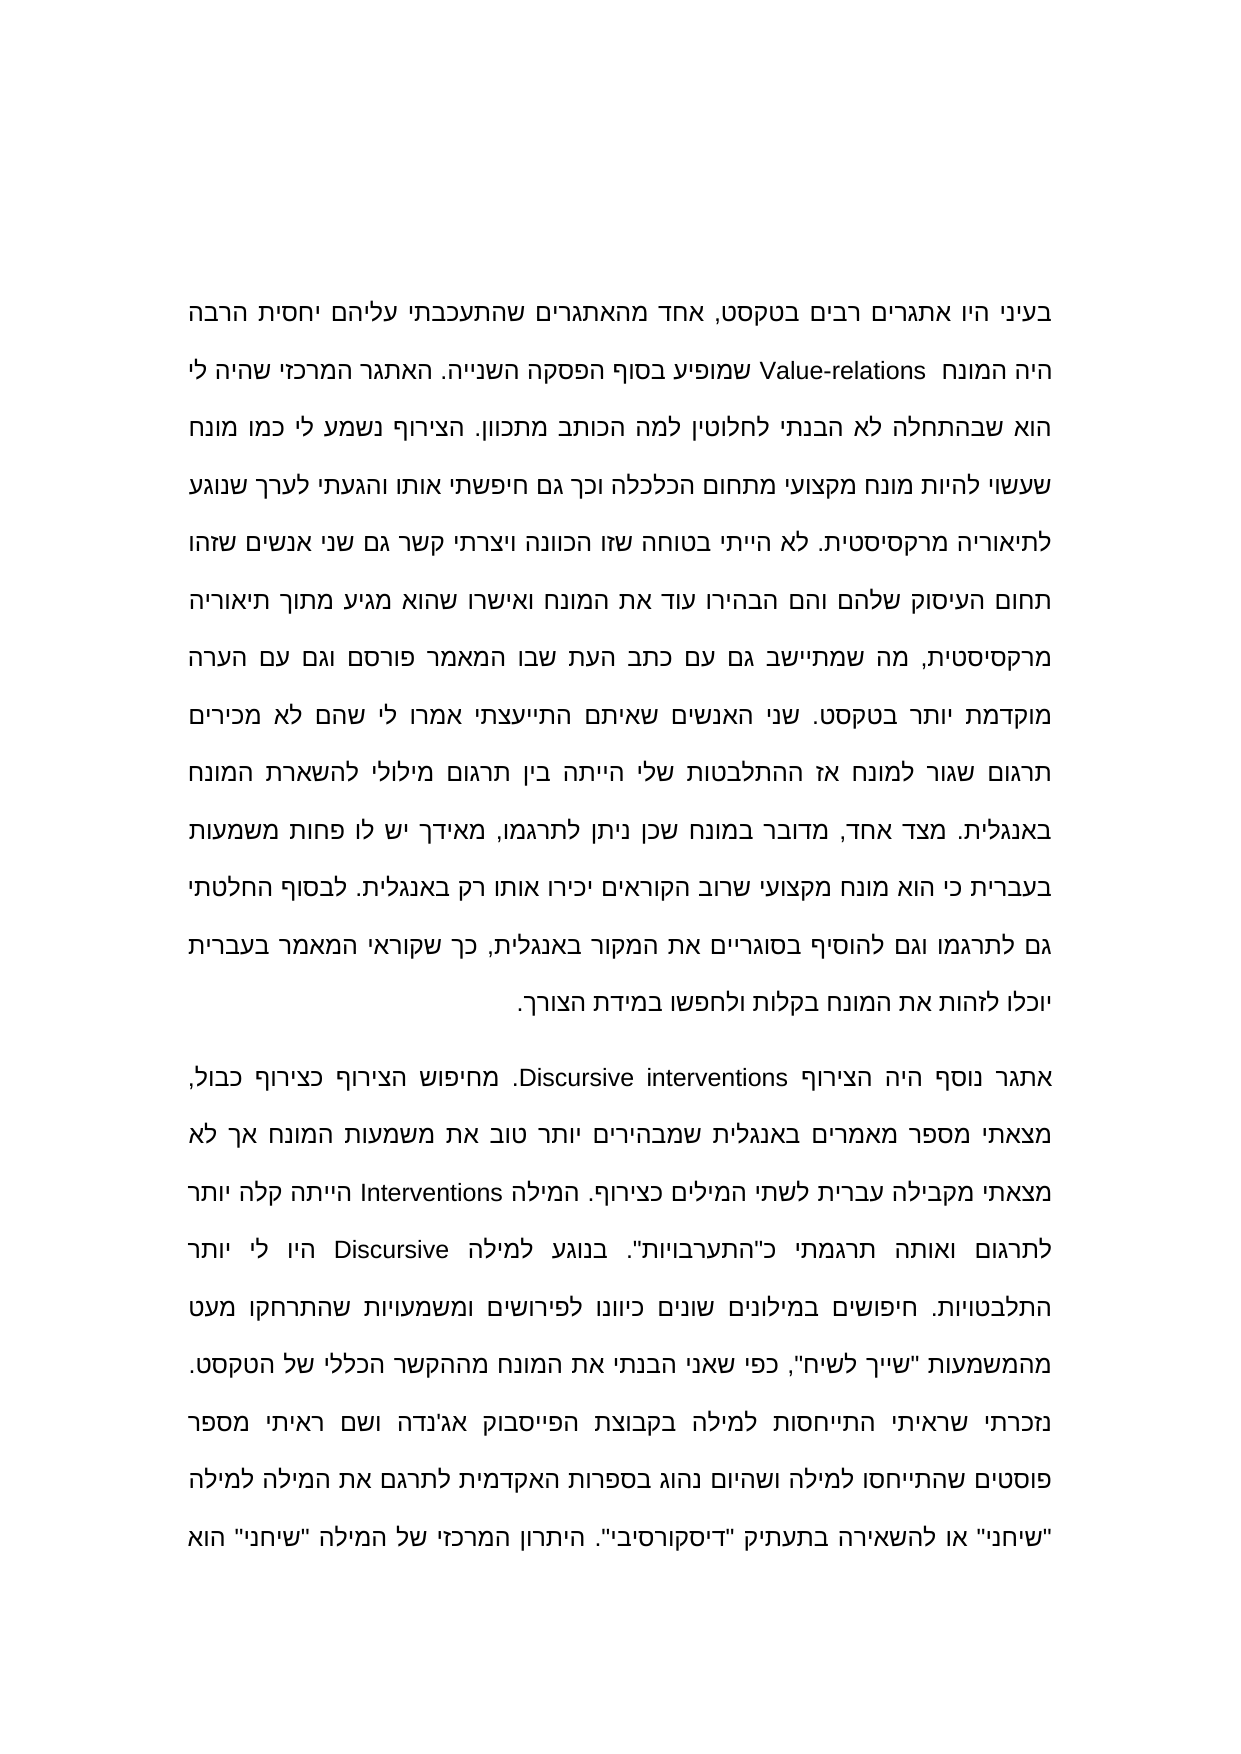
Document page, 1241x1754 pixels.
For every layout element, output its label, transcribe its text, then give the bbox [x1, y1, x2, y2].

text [187, 1062, 1053, 1551]
text בעיני היו אתגרים רבים בטקסט, אחד מהאתגרים שהתעכבתי עליהם יחסית הרבה היה המונח Value-relations שמופיע בסוף הפסקה השנייה. האתגר המרכזי שהיה לי הוא שבהתחלה לא הבנתי לחלוטין למה הכותב מתכוון. הצירוף נשמע לי כמו מונח שעשוי להיות מונח מקצועי מתחום הכלכלה וכך גם חיפשתי אותו והגעתי לערך שנוגע לתיאוריה מרקסיסטית. לא הייתי בטוחה שזו הכוונה ויצרתי קשר גם שני אנשים שזהו תחום העיסוק שלהם והם הבהירו עוד את המונח ואישרו שהוא מגיע מתוך תיאוריה מרקסיסטית, מה שמתיישב גם עם כתב העת שבו המאמר פורסם וגם עם הערה מוקדמת יותר בטקסט. שני האנשים שאיתם התייעצתי אמרו לי שהם לא מכירים תרגום שגור למונח אז ההתלבטות שלי הייתה בין תרגום מילולי להשארת המונח באנגלית. מצד אחד, מדובר במונח שכן ניתן לתרגמו, מאידך יש לו פחות משמעות בעברית כי הוא מונח מקצועי שרוב הקוראים יכירו אותו רק באנגלית. לבסוף החלטתי גם לתרגמו וגם להוסיף בסוגריים את המקור באנגלית, כך שקוראי המאמר בעברית יוכלו לזהות את המונח בקלות ולחפשו במידת הצורך. [187, 298, 1053, 1017]
